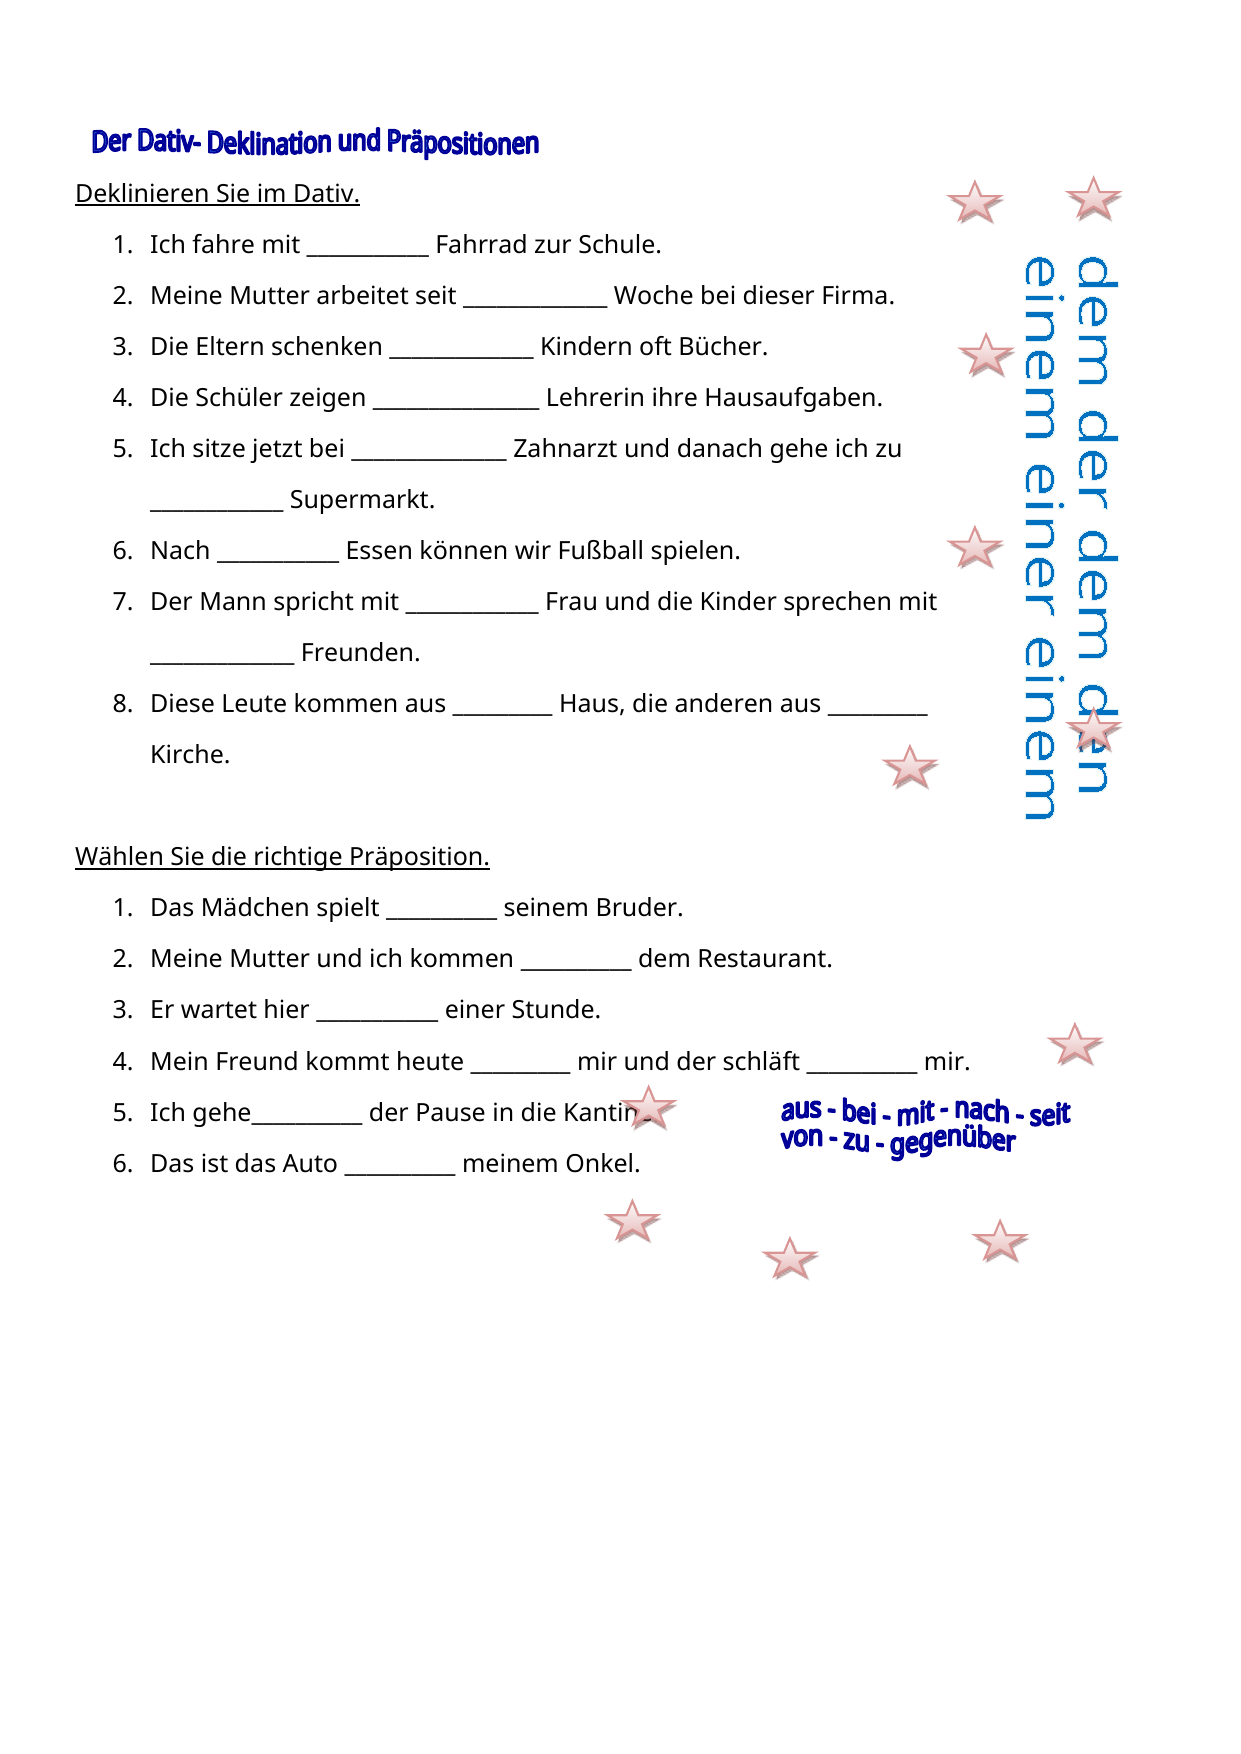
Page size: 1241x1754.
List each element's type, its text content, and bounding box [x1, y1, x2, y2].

list Das Mädchen spielt __________ seinem Bruder. [112, 890, 1165, 924]
text Deklinieren Sie im Dativ. [75, 176, 1092, 209]
list Ich fahre mit ___________ Fahrrad zur Schule. [112, 227, 1165, 261]
list Diese Leute kommen aus _________ Haus, die anderen aus _________ Kirche. [112, 686, 1165, 771]
text Wählen Sie die richtige Präposition. [75, 839, 1165, 873]
list Das ist das Auto __________ meinem Onkel. [112, 1145, 1165, 1179]
list Ich gehe__________ der Pause in die Kantine. [112, 1094, 644, 1128]
list Der Mann spricht mit ____________ Frau und die Kinder sprechen mit _____________ Freunden. [112, 584, 1165, 669]
list Er wartet hier ___________ einer Stunde. [112, 992, 1165, 1026]
list Nach ___________ Essen können wir Fußball spielen. [981, 533, 1165, 567]
text Deklinieren Sie im Dativ. [1095, 176, 1165, 209]
list Nach ___________ Essen können wir Fußball spielen. [112, 533, 971, 567]
list Meine Mutter arbeitet seit _____________ Woche bei dieser Firma. [112, 278, 1165, 312]
list Die Schüler zeigen _______________ Lehrerin ihre Hausaufgaben. [112, 380, 1165, 414]
list Meine Mutter und ich kommen __________ dem Restaurant. [112, 941, 1165, 975]
list Ich gehe__________ der Pause in die Kantine. [654, 1094, 1165, 1128]
list Ich sitze jetzt bei ______________ Zahnarzt und danach gehe ich zu ____________ Supermarkt. [112, 431, 1165, 516]
list Die Eltern schenken _____________ Kindern oft Bücher. [112, 329, 1165, 363]
list Mein Freund kommt heute _________ mir und der schläft __________ mir. [112, 1043, 1165, 1077]
